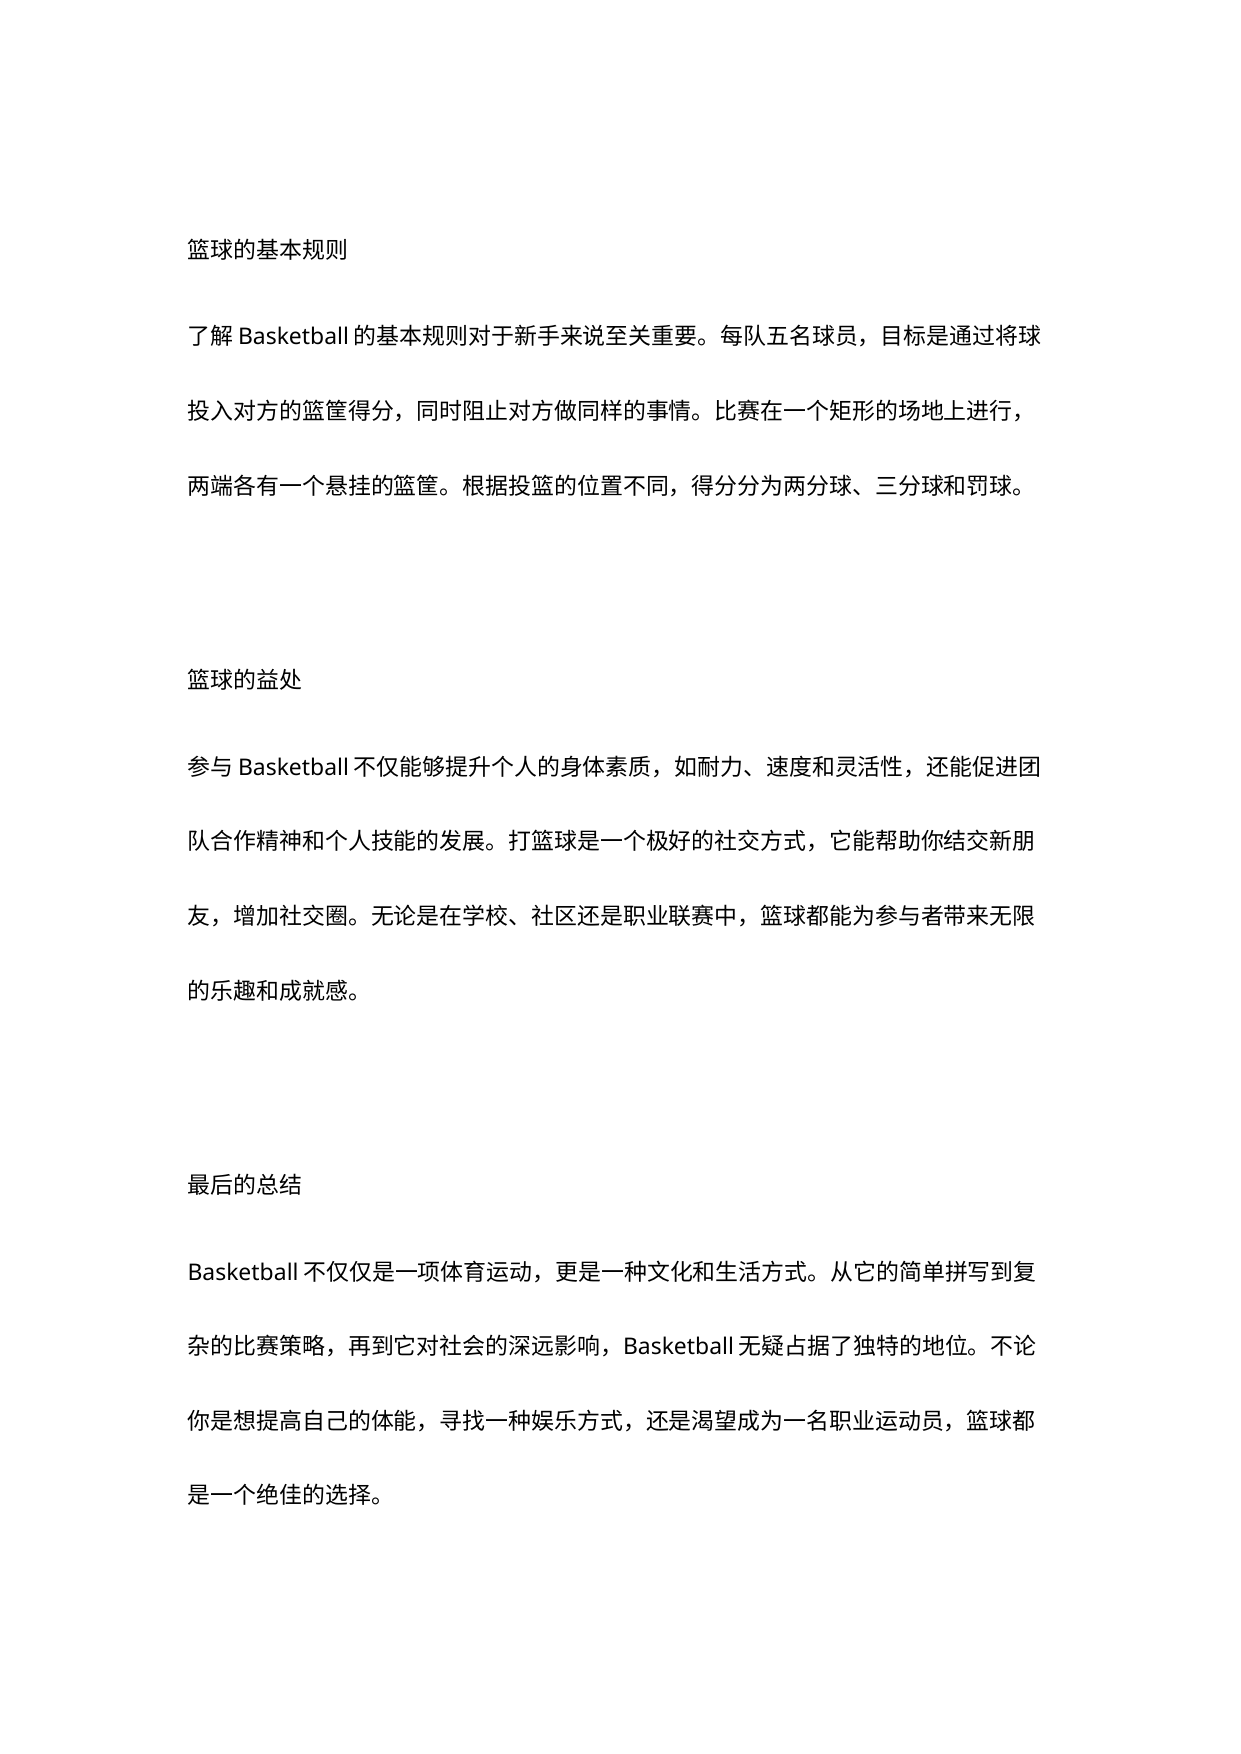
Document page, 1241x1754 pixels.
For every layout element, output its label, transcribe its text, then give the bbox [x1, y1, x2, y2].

text 篮球的益处 [187, 646, 1053, 711]
text 篮球的基本规则 [187, 216, 1053, 281]
text 最后的总结 [187, 1151, 1053, 1216]
text Basketball不仅仅是一项体育运动，更是一种文化和生活方式。从它的简单拼写到复杂的比赛策略，再到它对社会的深远影响，Basketball无疑占据了独特的地位。不论你是想提高自己的体能，寻找一种娱乐方式，还是渴望成为一名职业运动员，篮球都是一个绝佳的选择。 [187, 1237, 1053, 1527]
text 参与Basketball不仅能够提升个人的身体素质，如耐力、速度和灵活性，还能促进团队合作精神和个人技能的发展。打篮球是一个极好的社交方式，它能帮助你结交新朋友，增加社交圈。无论是在学校、社区还是职业联赛中，篮球都能为参与者带来无限的乐趣和成就感。 [187, 733, 1053, 1022]
text 了解Basketball的基本规则对于新手来说至关重要。每队五名球员，目标是通过将球投入对方的篮筐得分，同时阻止对方做同样的事情。比赛在一个矩形的场地上进行，两端各有一个悬挂的篮筐。根据投篮的位置不同，得分分为两分球、三分球和罚球。 [187, 302, 1053, 517]
